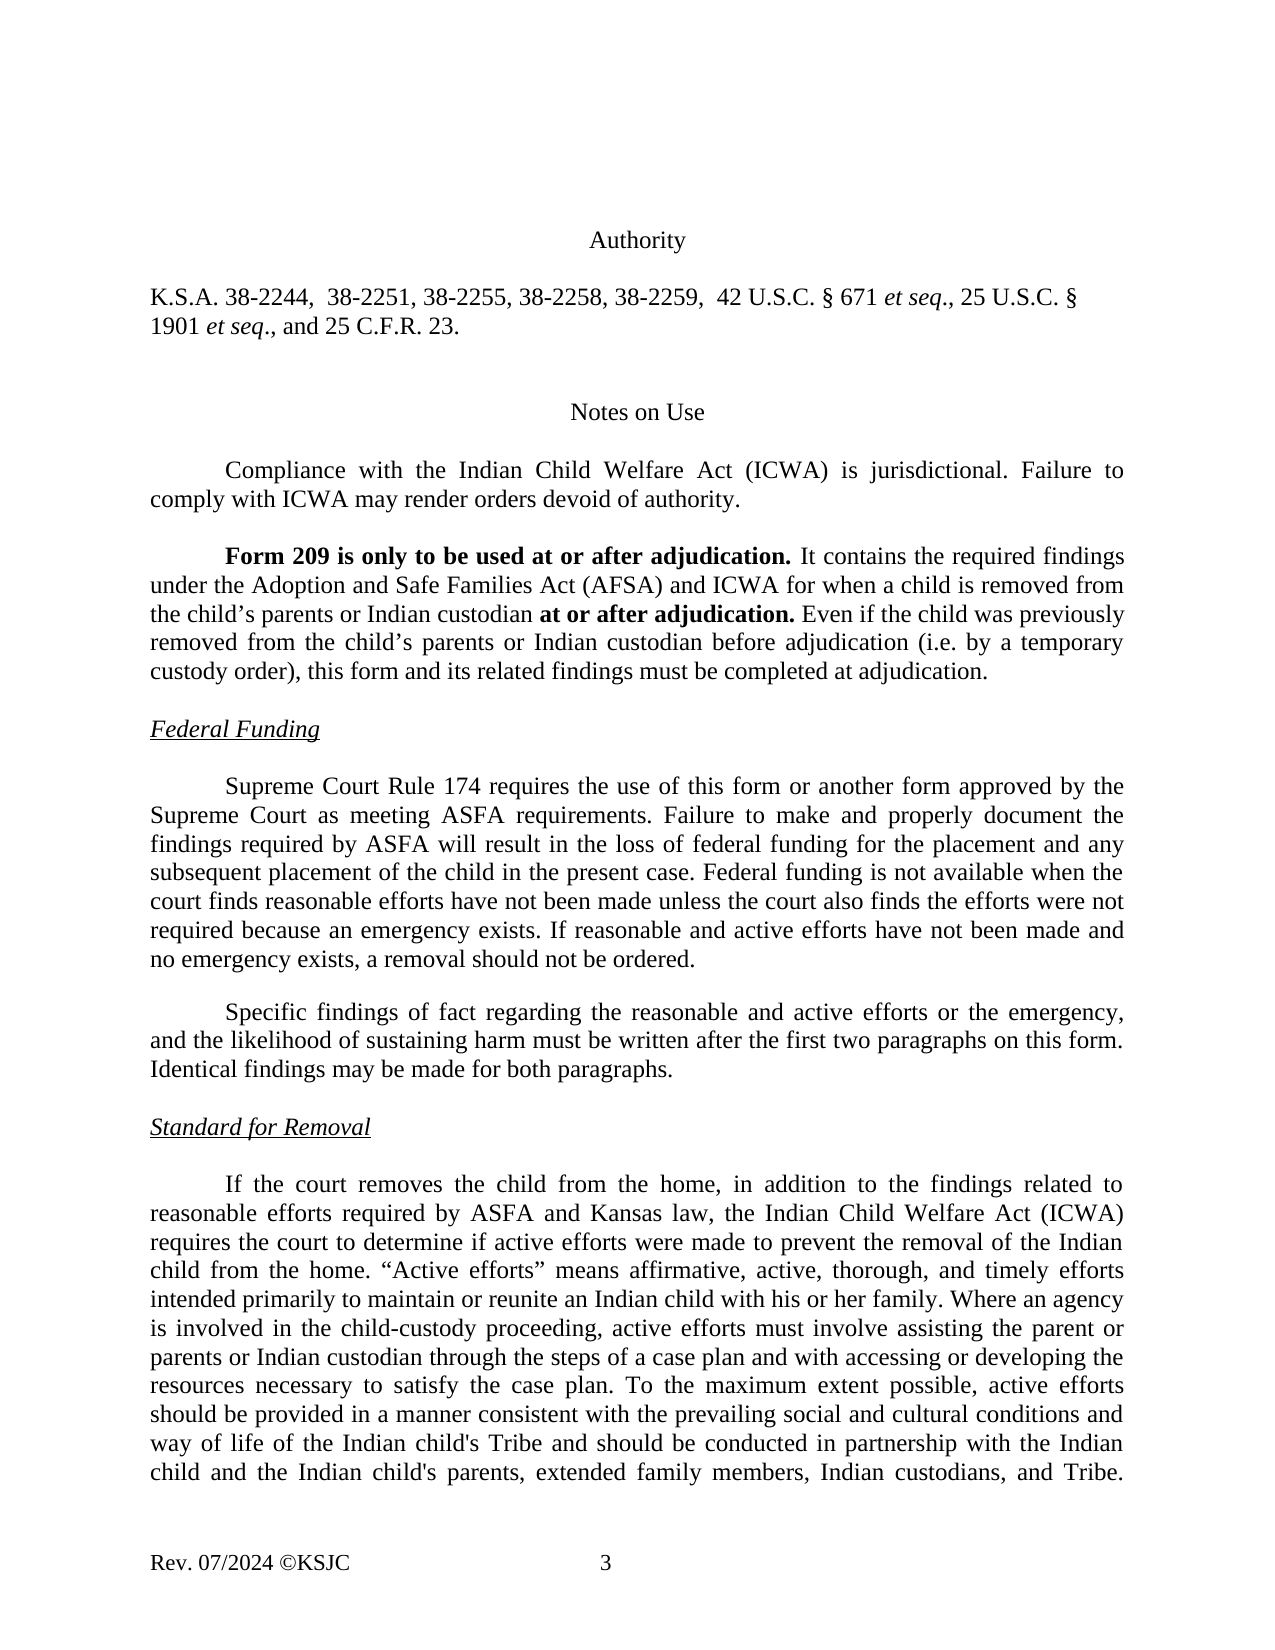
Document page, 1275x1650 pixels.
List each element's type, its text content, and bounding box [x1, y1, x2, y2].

text Federal Funding [150, 714, 1125, 742]
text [150, 1169, 1125, 1485]
text Standard for Removal [150, 1112, 1125, 1140]
text K.S.A. 38-2244, 38-2251, 38-2255, 38-2258, 38-2259, 42 U.S.C. § 671 et seq., 25 U.S.C. § 1901 et seq., and 25 C.F.R. 23. [150, 282, 1125, 340]
text Specific findings of fact regarding the reasonable and active efforts or the emergency, and the likelihood of sustaining harm must be written after the first two paragraphs on this form. Identical findings may be made for both paragraphs. [150, 997, 1125, 1083]
text Form 209 is only to be used at or after adjudication. It contains the required findings under the Adoption and Safe Families Act (AFSA) and ICWA for when a child is removed from the child’s parents or Indian custodian at or after adjudication. Even if the child was previously removed from the child’s parents or Indian custodian before adjudication (i.e. by a temporary custody order), this form and its related findings must be completed at adjudication. [150, 541, 1125, 685]
text Compliance with the Indian Child Welfare Act (ICWA) is jurisdictional. Failure to comply with ICWA may render orders devoid of authority. [150, 455, 1125, 512]
text Authority [150, 225, 1125, 254]
text Notes on Use [150, 397, 1125, 426]
text Supreme Court Rule 174 requires the use of this form or another form approved by the Supreme Court as meeting ASFA requirements. Failure to make and properly document the findings required by ASFA will result in the loss of federal funding for the placement and any subsequent placement of the child in the present case. Federal funding is not available when the court finds reasonable efforts have not been made unless the court also finds the efforts were not required because an emergency exists. If reasonable and active efforts have not been made and no emergency exists, a removal should not be ordered. [150, 771, 1125, 972]
